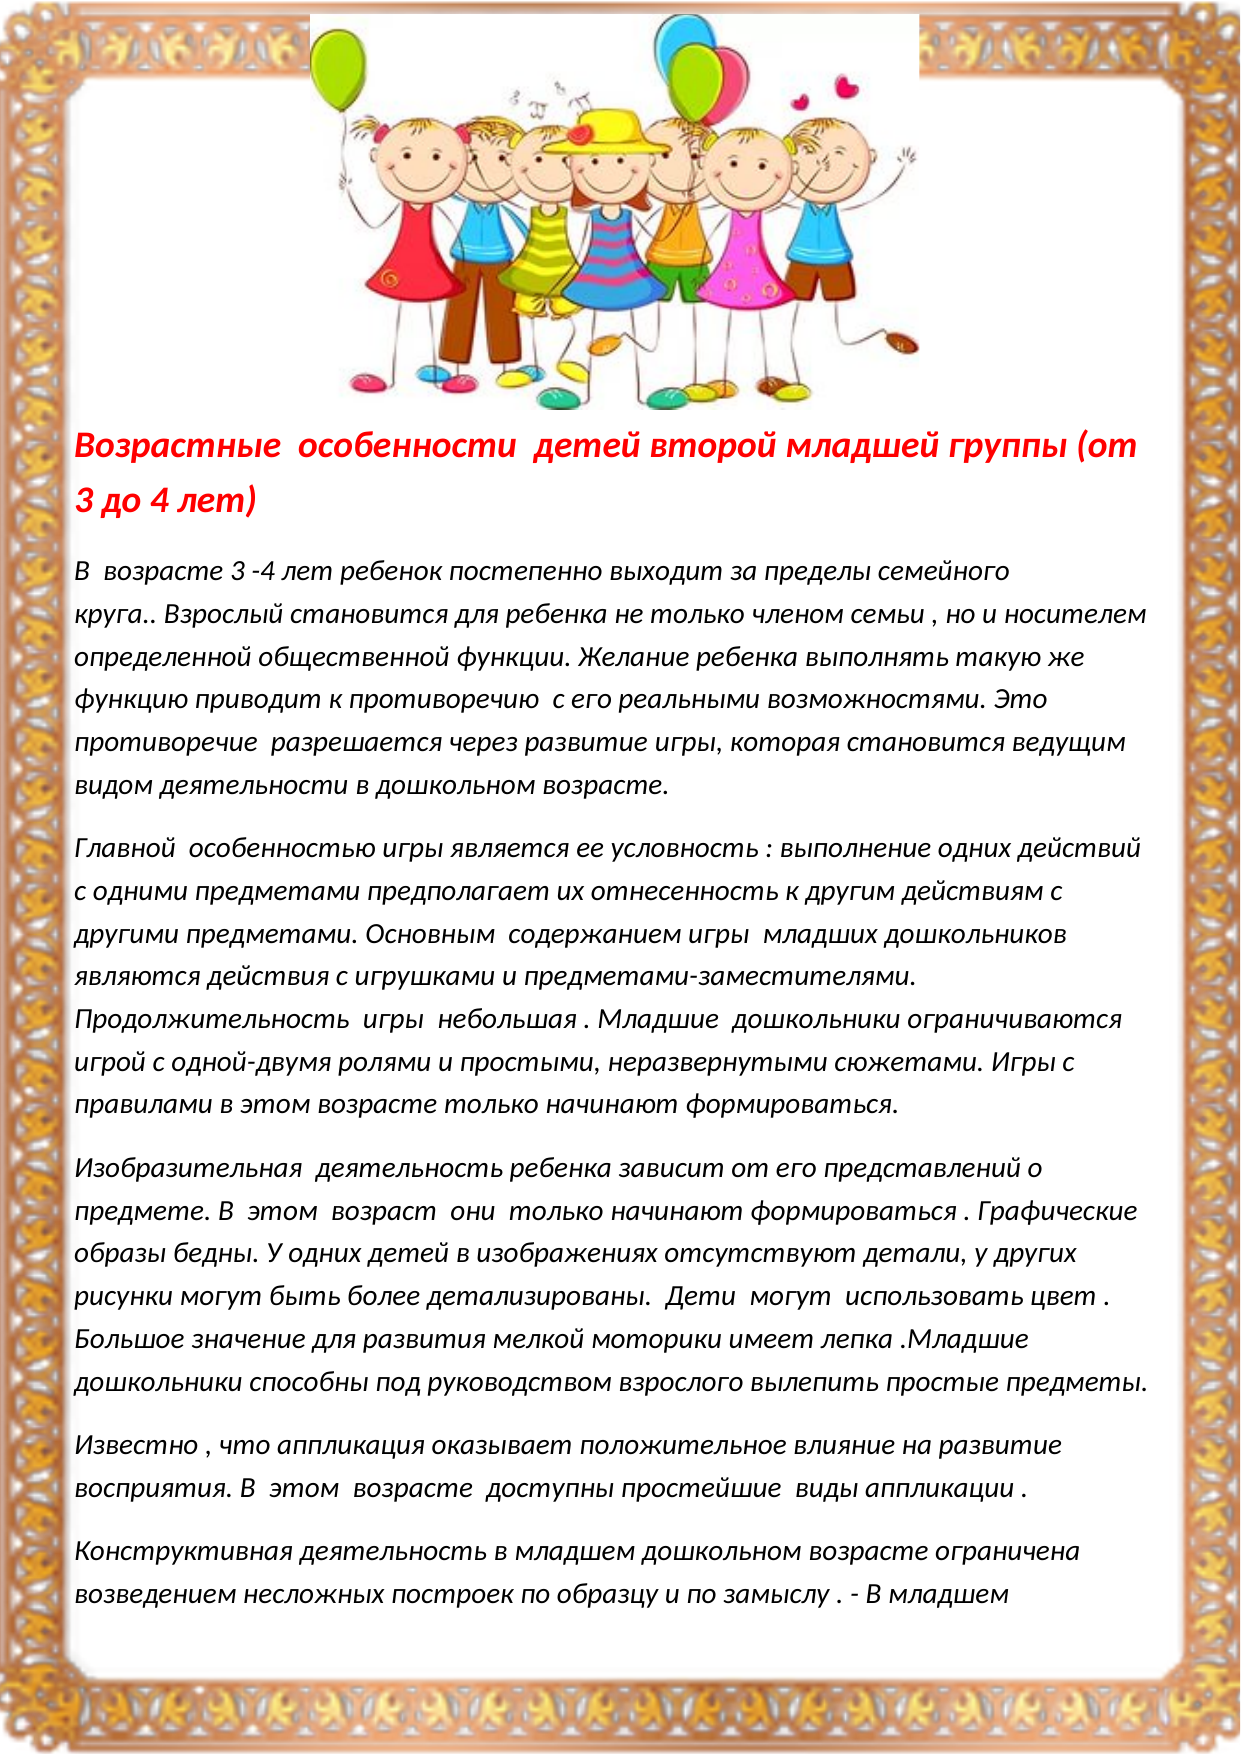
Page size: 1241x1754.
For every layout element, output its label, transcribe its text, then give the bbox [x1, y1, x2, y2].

text Главной особенностью игры является ее условность : выполнение одних действий с одними предметами предполагает их отнесенность к другим действиям с другими предметами. Основным содержанием игры младших дошкольников являются действия с игрушками и предметами-заместителями. Продолжительность игры небольшая . Младшие дошкольники ограничиваются игрой с одной-двумя ролями и простыми, неразвернутыми сюжетами. Игры с правилами в этом возрасте только начинают формироваться. [74, 829, 1152, 1121]
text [74, 1532, 1152, 1611]
text Известно , что аппликация оказывает положительное влияние на развитие восприятия. В этом возрасте доступны простейшие виды аппликации . [74, 1426, 1152, 1504]
text Возрастные особенности детей второй младшей группы (от 3 до 4 лет) [74, 421, 1152, 522]
text В возрасте 3 -4 лет ребенок постепенно выходит за пределы семейного круга.. Взрослый становится для ребенка не только членом семьи , но и носителем определенной общественной функции. Желание ребенка выполнять такую же функцию приводит к противоречию с его реальными возможностями. Это противоречие разрешается через развитие игры, которая становится ведущим видом деятельности в дошкольном возрасте. [74, 552, 1152, 801]
picture [0, 4, 1241, 1753]
text Изобразительная деятельность ребенка зависит от его представлений о предмете. В этом возраст они только начинают формироваться . Графические образы бедны. У одних детей в изображениях отсутствуют детали, у других рисунки могут быть более детализированы. Дети могут использовать цвет . Большое значение для развития мелкой моторики имеет лепка .Младшие дошкольники способны под руководством взрослого вылепить простые предметы. [74, 1149, 1152, 1398]
